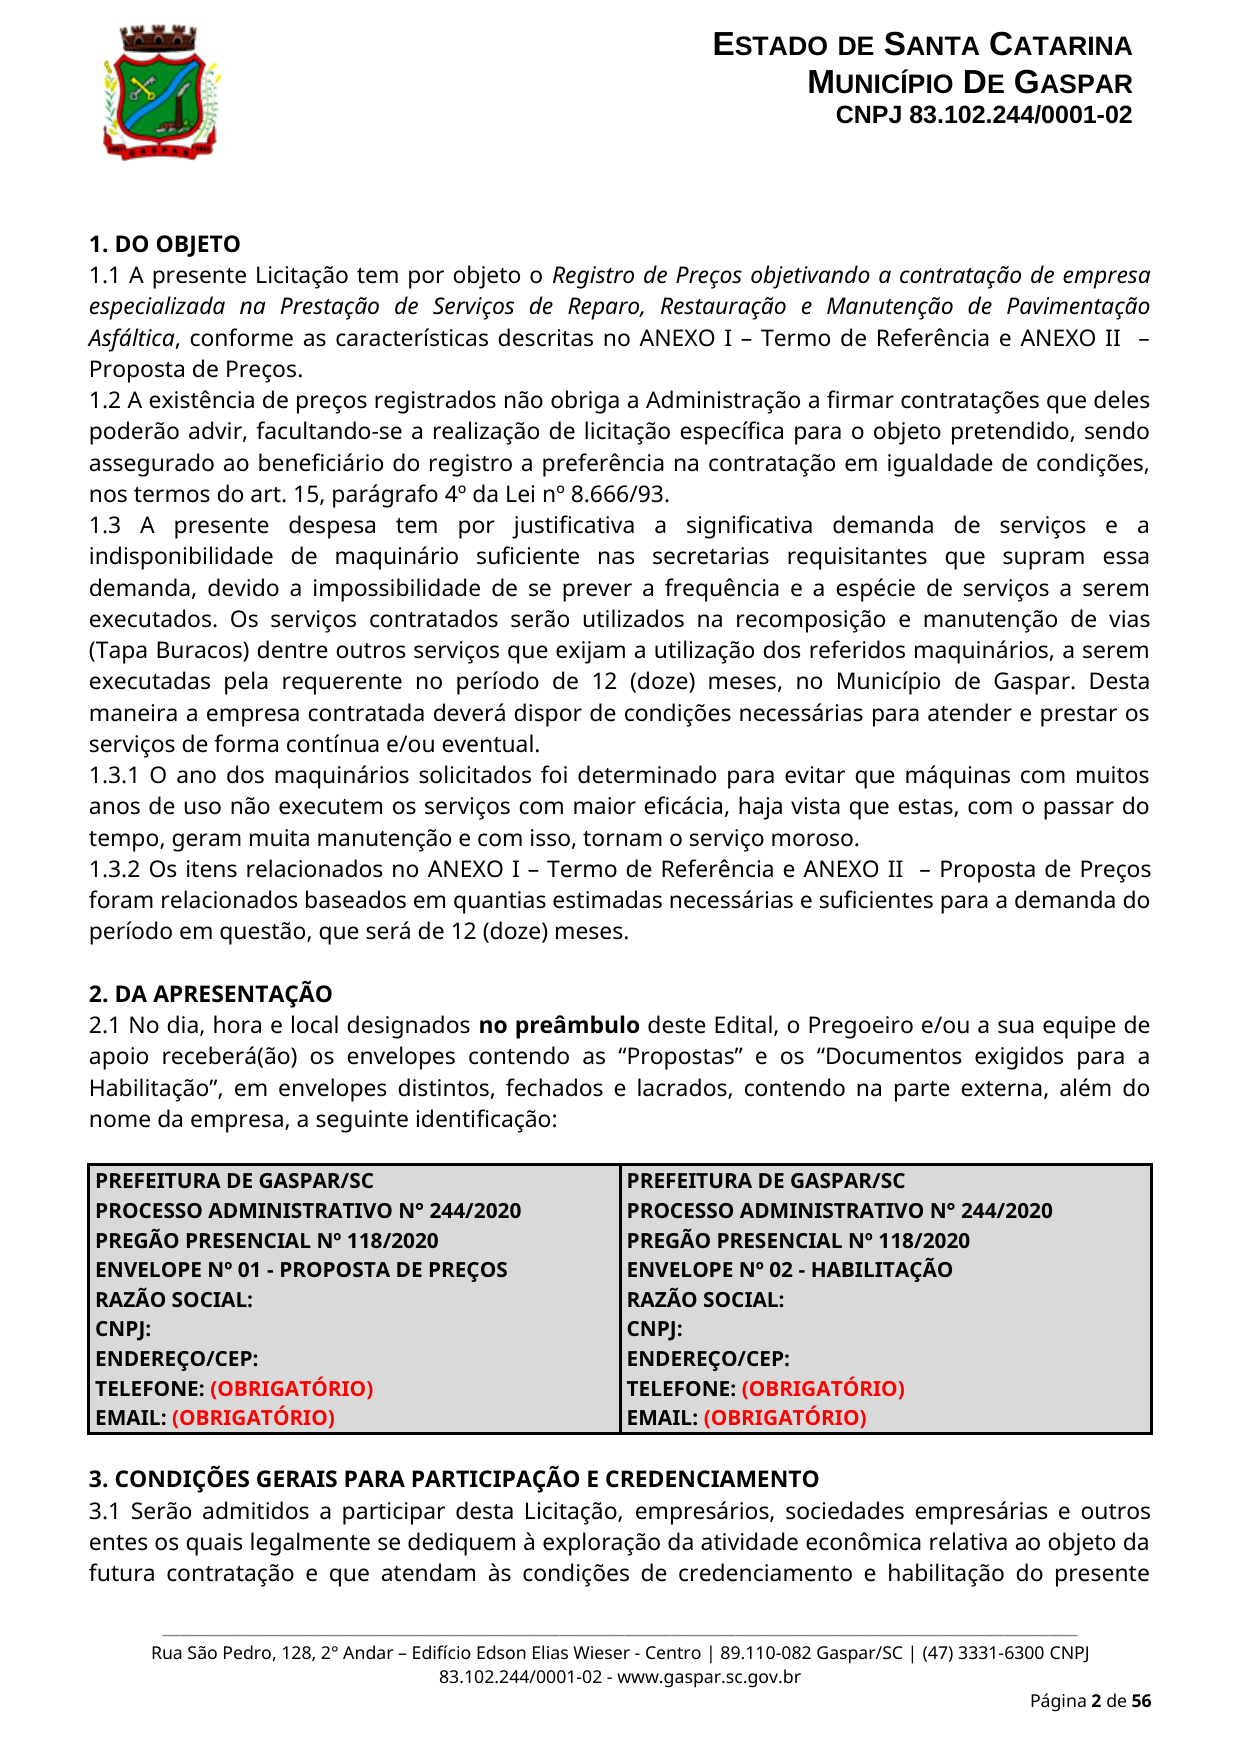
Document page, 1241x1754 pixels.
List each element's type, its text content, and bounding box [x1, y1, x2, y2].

text 1.3.1 O ano dos maquinários solicitados foi determinado para evitar que máquinas com muitos anos de uso não executem os serviços com maior eficácia, haja vista que estas, com o passar do tempo, geram muita manutenção e com isso, tornam o serviço moroso. [89, 759, 1152, 853]
text 1.2 A existência de preços registrados não obriga a Administração a firmar contratações que deles poderão advir, facultando-se a realização de licitação específica para o objeto pretendido, sendo assegurado ao beneficiário do registro a preferência na contratação em igualdade de condições, nos termos do art. 15, parágrafo 4º da Lei nº 8.666/93. [89, 384, 1152, 509]
text 1. DO OBJETO [89, 228, 1152, 259]
table_header PREFEITURA DE GASPAR/SC PROCESSO ADMINISTRATIVO N° 244/2020 PREGÃO PRESENCIAL Nº 118/2020 ENVELOPE Nº 02 - HABILITAÇÃO RAZÃO SOCIAL: CNPJ: ENDEREÇO/CEP: TELEFONE: (OBRIGATÓRIO) EMAIL: (OBRIGATÓRIO) [622, 1166, 1150, 1432]
text 1.1 A presente Licitação tem por objeto o Registro de Preços objetivando a contratação de empresa especializada na Prestação de Serviços de Reparo, Restauração e Manutenção de Pavimentação Asfáltica, conforme as características descritas no ANEXO I – Termo de Referência e ANEXO II – Proposta de Preços. [89, 259, 1152, 384]
text 2. DA APRESENTAÇÃO [89, 978, 1152, 1009]
picture [100, 23, 226, 163]
text 2.1 No dia, hora e local designados no preâmbulo deste Edital, o Pregoeiro e/ou a sua equipe de apoio receberá(ão) os envelopes contendo as “Propostas” e os “Documentos exigidos para a Habilitação”, em envelopes distintos, fechados e lacrados, contendo na parte externa, além do nome da empresa, a seguinte identificação: [89, 1009, 1152, 1134]
text 3. CONDIÇÕES GERAIS PARA PARTICIPAÇÃO E CREDENCIAMENTO [89, 1463, 1152, 1494]
table_header PREFEITURA DE GASPAR/SC PROCESSO ADMINISTRATIVO N° 244/2020 PREGÃO PRESENCIAL Nº 118/2020 ENVELOPE Nº 01 - PROPOSTA DE PREÇOS RAZÃO SOCIAL: CNPJ: ENDEREÇO/CEP: TELEFONE: (OBRIGATÓRIO) EMAIL: (OBRIGATÓRIO) [90, 1166, 619, 1432]
text 1.3 A presente despesa tem por justificativa a significativa demanda de serviços e a indisponibilidade de maquinário suficiente nas secretarias requisitantes que supram essa demanda, devido a impossibilidade de se prever a frequência e a espécie de serviços a serem executados. Os serviços contratados serão utilizados na recomposição e manutenção de vias (Tapa Buracos) dentre outros serviços que exijam a utilização dos referidos maquinários, a serem executadas pela requerente no período de 12 (doze) meses, no Município de Gaspar. Desta maneira a empresa contratada deverá dispor de condições necessárias para atender e prestar os serviços de forma contínua e/ou eventual. [89, 509, 1152, 759]
text 1.3.2 Os itens relacionados no ANEXO I – Termo de Referência e ANEXO II – Proposta de Preços foram relacionados baseados em quantias estimadas necessárias e suficientes para a demanda do período em questão, que será de 12 (doze) meses. [89, 853, 1152, 946]
